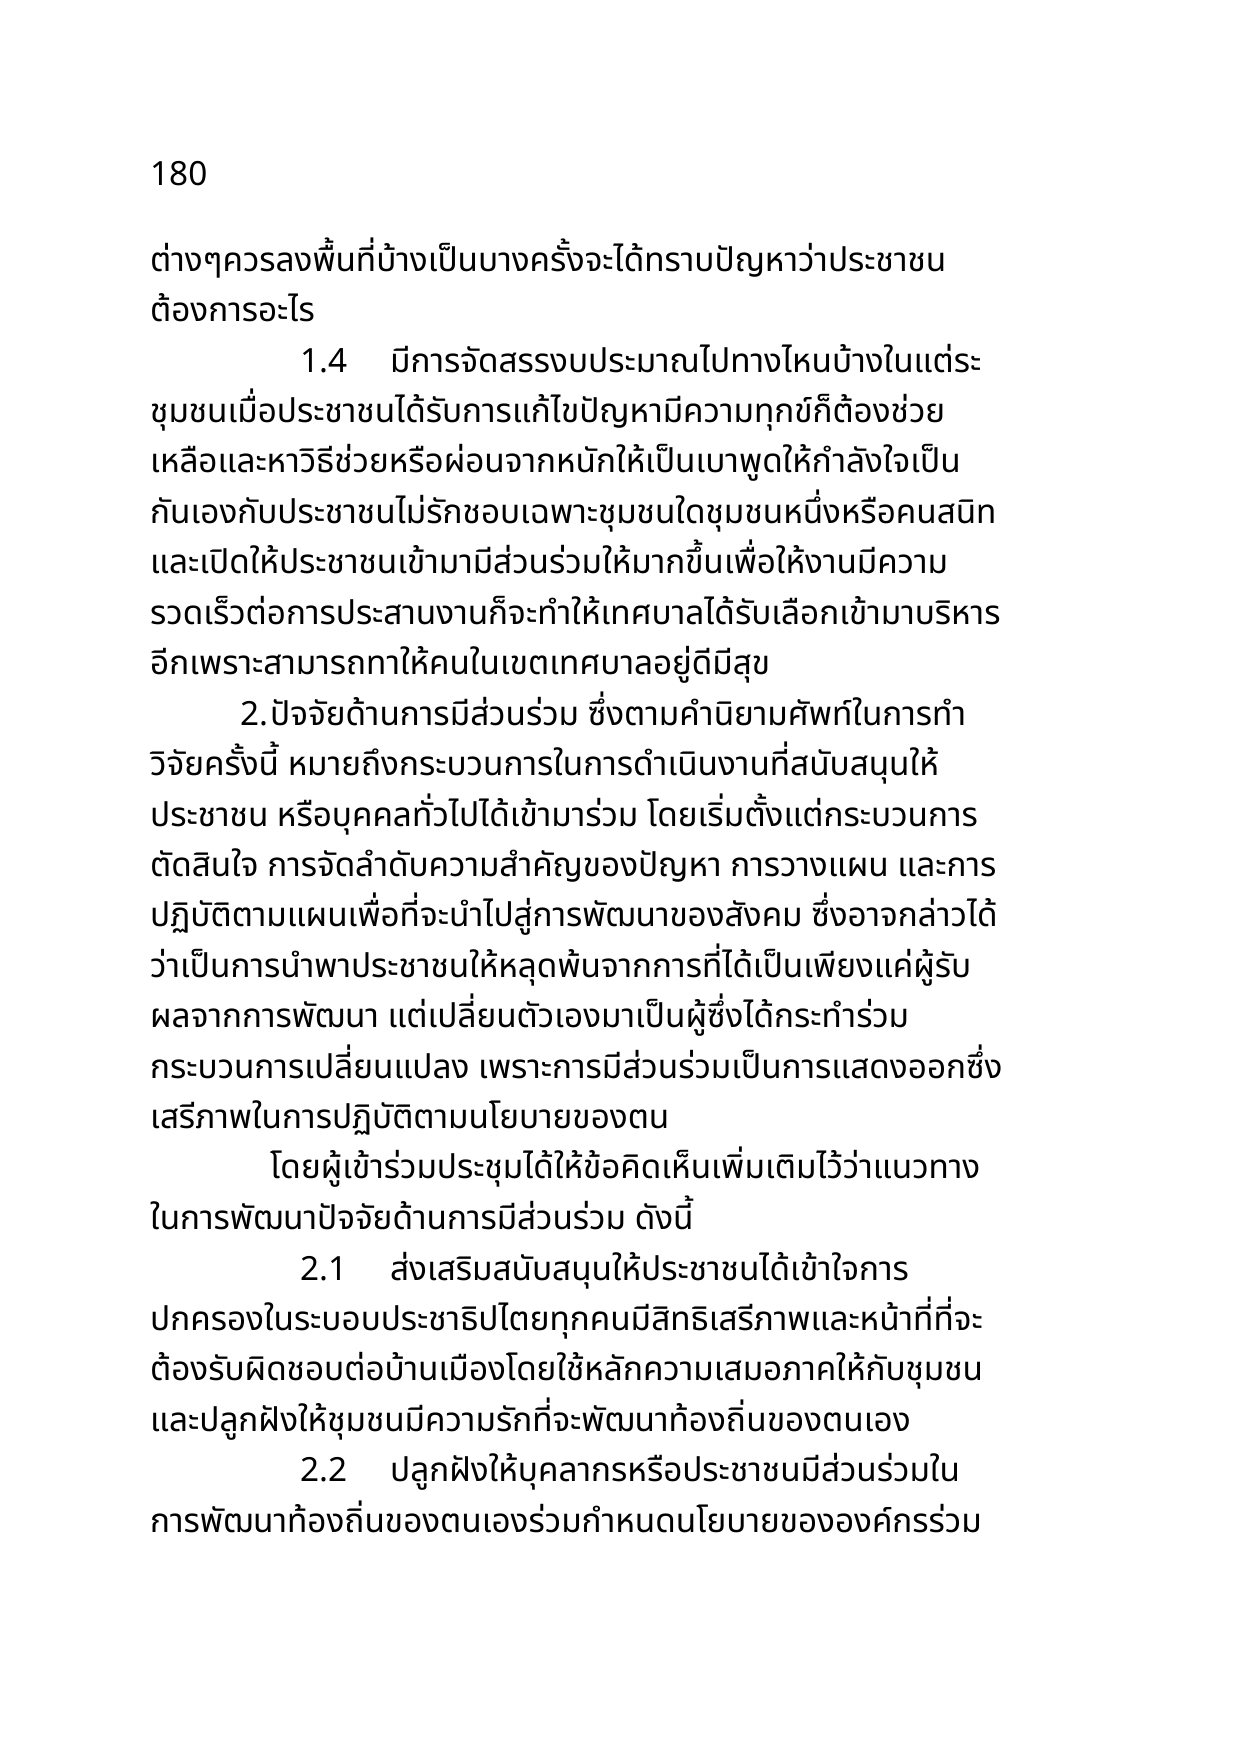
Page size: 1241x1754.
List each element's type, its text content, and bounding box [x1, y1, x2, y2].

text 2.1 ส่งเสริมสนับสนุนให้ประชาชนได้เข้าใจการปกครองในระบอบประชาธิปไตยทุกคนมีสิทธิเสรีภาพและหน้าที่ที่จะต้องรับผิดชอบต่อบ้านเมืองโดยใช้หลักความเสมอภาคให้กับชุมชนและปลูกฝังให้ชุมชนมีความรักที่จะพัฒนาท้องถิ่นของตนเอง [150, 1244, 1005, 1446]
text 1.4 มีการจัดสรรงบประมาณไปทางไหนบ้างในแต่ระชุมชนเมื่อประชาชนได้รับการแก้ไขปัญหามีความทุกข์ก็ต้องช่วยเหลือและหาวิธีช่วยหรือผ่อนจากหนักให้เป็นเบาพูดให้กำลังใจเป็นกันเองกับประชาชนไม่รักชอบเฉพาะชุมชนใดชุมชนหนึ่งหรือคนสนิทและเปิดให้ประชาชนเข้ามามีส่วนร่วมให้มากขึ้นเพื่อให้งานมีความรวดเร็วต่อการประสานงานก็จะทำให้เทศบาลได้รับเลือกเข้ามาบริหารอีกเพราะสามารถทาให้คนในเขตเทศบาลอยู่ดีมีสุข [150, 336, 1005, 689]
text 2. ปัจจัยด้านการมีส่วนร่วม ซึ่งตามคำนิยามศัพท์ในการทำวิจัยครั้งนี้ หมายถึงกระบวนการในการดำเนินงานที่สนับสนุนให้ประชาชน หรือบุคคลทั่วไปได้เข้ามาร่วม โดยเริ่มตั้งแต่กระบวนการตัดสินใจ การจัดลำดับความสำคัญของปัญหา การวางแผน และการปฏิบัติตามแผนเพื่อที่จะนำไปสู่การพัฒนาของสังคม ซึ่งอาจกล่าวได้ว่าเป็นการนำพาประชาชนให้หลุดพ้นจากการที่ได้เป็นเพียงแค่ผู้รับผลจากการพัฒนา แต่เปลี่ยนตัวเองมาเป็นผู้ซึ่งได้กระทำร่วมกระบวนการเปลี่ยนแปลง เพราะการมีส่วนร่วมเป็นการแสดงออกซึ่งเสรีภาพในการปฏิบัติตามนโยบายของตน [150, 689, 1005, 1143]
text โดยผู้เข้าร่วมประชุมได้ให้ข้อคิดเห็นเพิ่มเติมไว้ว่าแนวทางในการพัฒนาปัจจัยด้านการมีส่วนร่วม ดังนี้ [150, 1143, 1005, 1244]
